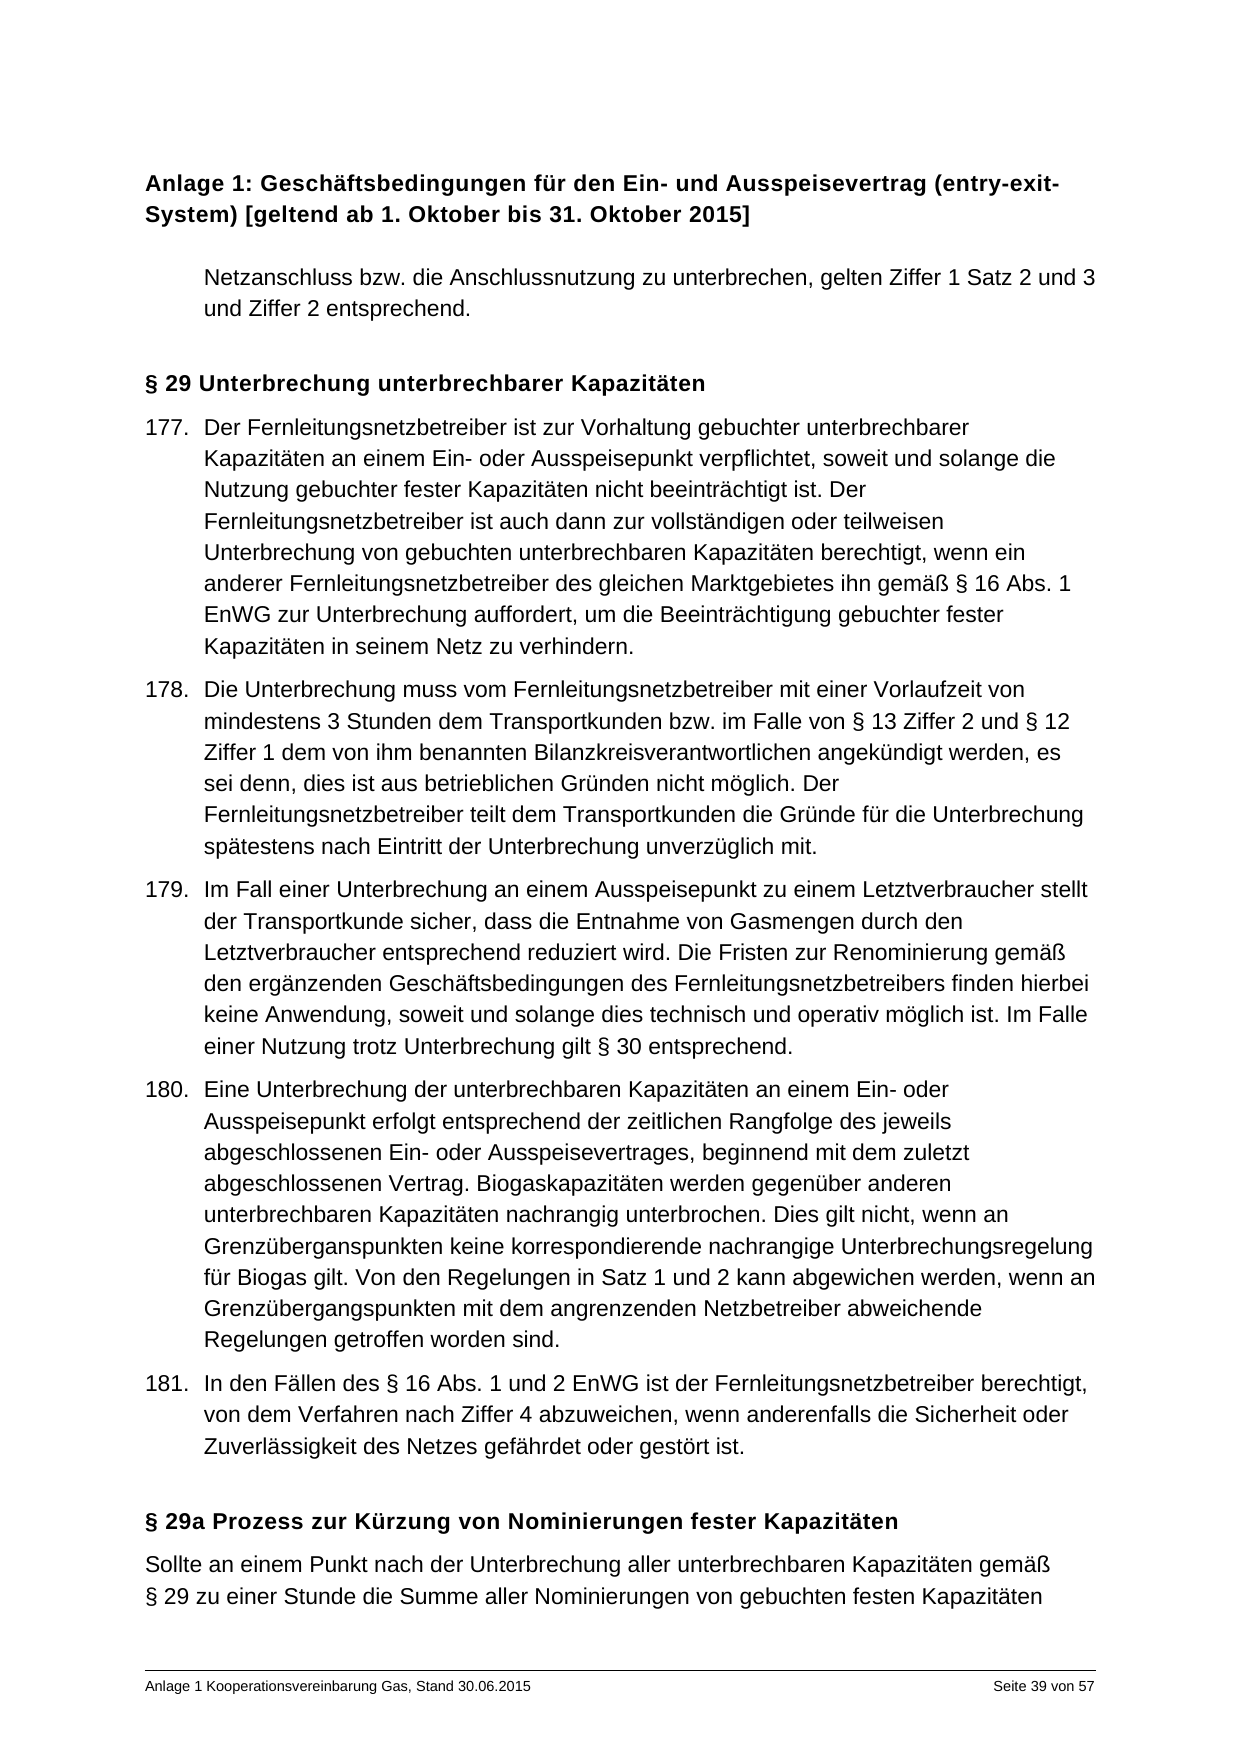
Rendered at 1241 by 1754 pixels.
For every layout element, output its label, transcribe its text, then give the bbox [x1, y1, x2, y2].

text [145, 1546, 1096, 1609]
list Eine Unterbrechung der unterbrechbaren Kapazitäten an einem Ein- oder Ausspeisepunkt erfolgt entsprechend der zeitlichen Rangfolge des jeweils abgeschlossenen Ein- oder Ausspeisevertrages, beginnend mit dem zuletzt abgeschlossenen Vertrag. Biogaskapazitäten werden gegenüber anderen unterbrechbaren Kapazitäten nachrangig unterbrochen. Dies gilt nicht, wenn an Grenzüberganspunkten keine korrespondierende nachrangige Unterbrechungsregelung für Biogas gilt. Von den Regelungen in Satz 1 und 2 kann abgewichen werden, wenn an Grenzübergangspunkten mit dem angrenzenden Netzbetreiber abweichende Regelungen getroffen worden sind. [145, 1071, 1096, 1353]
subtitle § 29 Unterbrechung unterbrechbarer Kapazitäten [145, 365, 1096, 396]
list Im Fall einer Unterbrechung an einem Ausspeisepunkt zu einem Letztverbraucher stellt der Transportkunde sicher, dass die Entnahme von Gasmengen durch den Letztverbraucher entsprechend reduziert wird. Die Fristen zur Renominierung gemäß den ergänzenden Geschäftsbedingungen des Fernleitungsnetzbetreibers finden hierbei keine Anwendung, soweit und solange dies technisch und operativ möglich ist. Im Falle einer Nutzung trotz Unterbrechung gilt § 30 entsprechend. [145, 871, 1096, 1059]
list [145, 259, 1096, 321]
subtitle § 29a Prozess zur Kürzung von Nominierungen fester Kapazitäten [145, 1503, 1096, 1534]
list Der Fernleitungsnetzbetreiber ist zur Vorhaltung gebuchter unterbrechbarer Kapazitäten an einem Ein- oder Ausspeisepunkt verpflichtet, soweit und solange die Nutzung gebuchter fester Kapazitäten nicht beeinträchtigt ist. Der Fernleitungsnetzbetreiber ist auch dann zur vollständigen oder teilweisen Unterbrechung von gebuchten unterbrechbaren Kapazitäten berechtigt, wenn ein anderer Fernleitungsnetzbetreiber des gleichen Marktgebietes ihn gemäß § 16 Abs. 1 EnWG zur Unterbrechung auffordert, um die Beeinträchtigung gebuchter fester Kapazitäten in seinem Netz zu verhindern. [145, 409, 1096, 659]
list Die Unterbrechung muss vom Fernleitungsnetzbetreiber mit einer Vorlaufzeit von mindestens 3 Stunden dem Transportkunden bzw. im Falle von § 13 Ziffer 2 und § 12 Ziffer 1 dem von ihm benannten Bilanzkreisverantwortlichen angekündigt werden, es sei denn, dies ist aus betrieblichen Gründen nicht möglich. Der Fernleitungsnetzbetreiber teilt dem Transportkunden die Gründe für die Unterbrechung spätestens nach Eintritt der Unterbrechung unverzüglich mit. [145, 671, 1096, 859]
list In den Fällen des § 16 Abs. 1 und 2 EnWG ist der Fernleitungsnetzbetreiber berechtigt, von dem Verfahren nach Ziffer 4 abzuweichen, wenn anderenfalls die Sicherheit oder Zuverlässigkeit des Netzes gefährdet oder gestört ist. [145, 1365, 1096, 1459]
